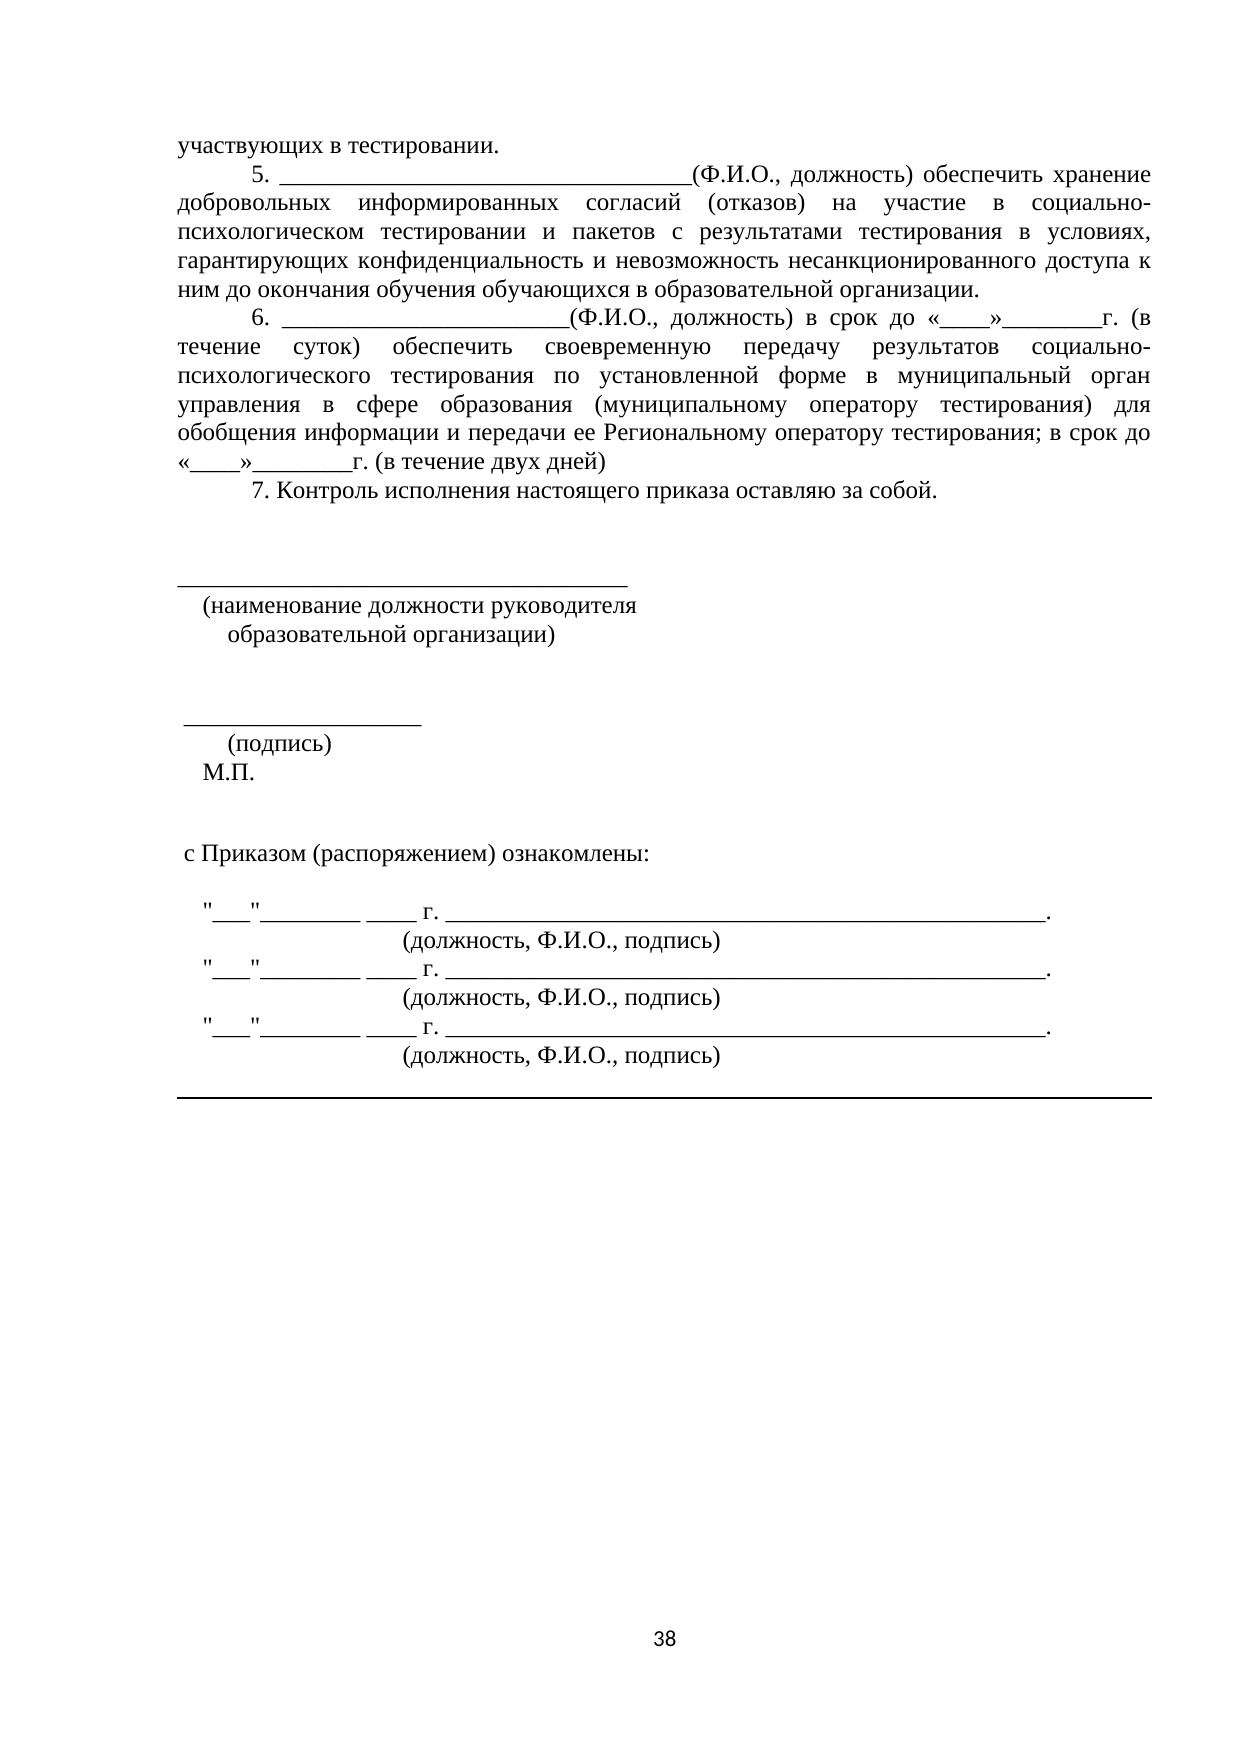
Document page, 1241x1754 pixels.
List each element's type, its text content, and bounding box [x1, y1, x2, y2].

text (должность, Ф.И.О., подпись) [177, 925, 1152, 953]
text (подпись) [177, 728, 1152, 757]
text ____________________________________ [177, 561, 1152, 590]
text 7. Контроль исполнения настоящего приказа оставляю за собой. [177, 475, 1152, 504]
text (должность, Ф.И.О., подпись) [177, 1040, 1152, 1068]
text (должность, Ф.И.О., подпись) [177, 982, 1152, 1011]
text М.П. [177, 757, 1152, 786]
text "___"________ ____ г. ________________________________________________. [177, 1011, 1152, 1040]
text образовательной организации) [177, 619, 1152, 647]
text 5. _________________________________(Ф.И.О., должность) обеспечить хранение добровольных информированных согласий (отказов) на участие в социально-психологическом тестировании и пакетов с результатами тестирования в условиях, гарантирующих конфиденциальность и невозможность несанкционированного доступа к ним до окончания обучения обучающихся в образовательной организации. [177, 159, 1152, 302]
text ___________________ [177, 700, 1152, 728]
text с Приказом (распоряжением) ознакомлены: [177, 838, 1152, 867]
text (наименование должности руководителя [177, 590, 1152, 619]
text 6. _______________________(Ф.И.О., должность) в срок до «____»________г. (в течение суток) обеспечить своевременную передачу результатов социально-психологического тестирования по установленной форме в муниципальный орган управления в сфере образования (муниципальному оператору тестирования) для обобщения информации и передачи ее Региональному оператору тестирования; в срок до «____»________г. (в течение двух дней) [177, 302, 1152, 475]
text "___"________ ____ г. ________________________________________________. [177, 953, 1152, 982]
text "___"________ ____ г. ________________________________________________. [177, 896, 1152, 925]
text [177, 130, 1152, 159]
